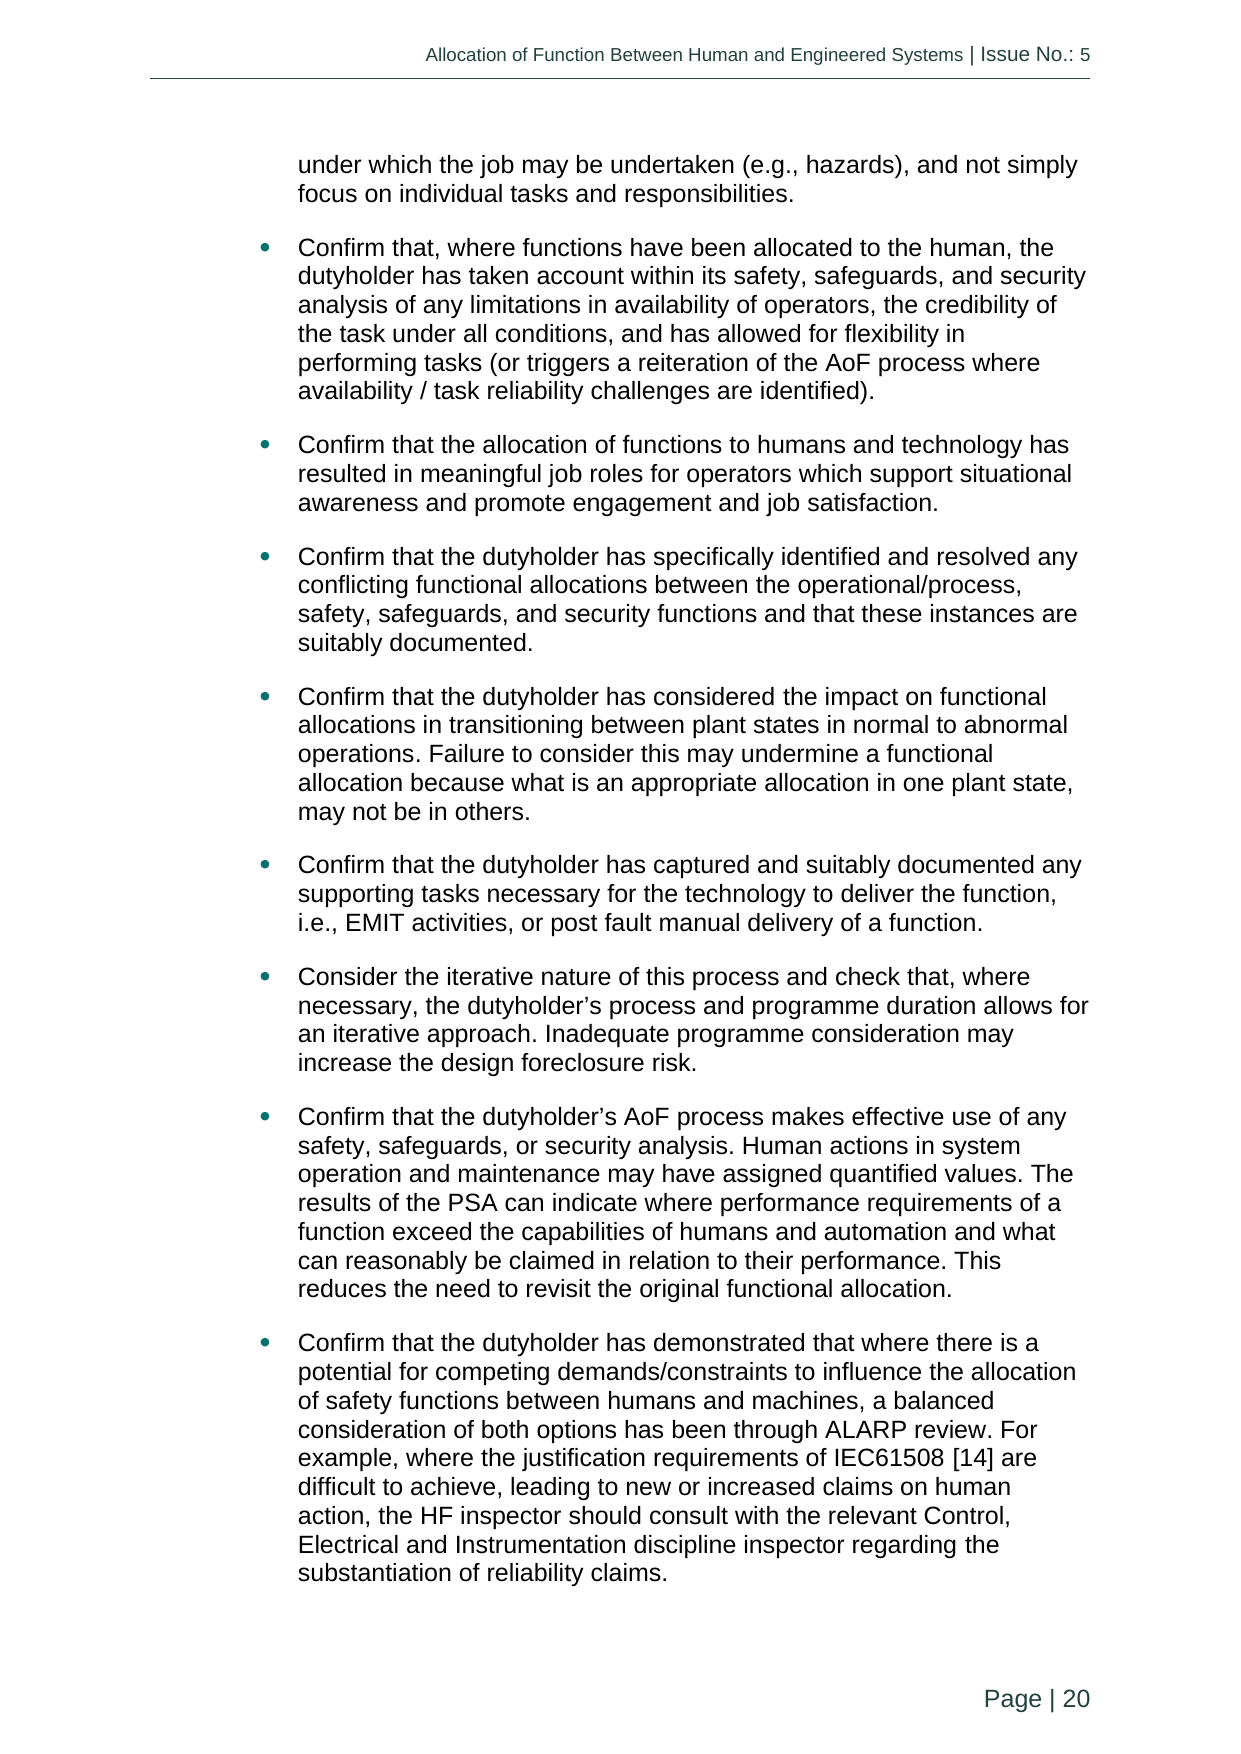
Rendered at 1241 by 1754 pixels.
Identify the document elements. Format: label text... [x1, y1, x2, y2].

list Confirm that the dutyholder has demonstrated that where there is a potential for competing demands/constraints to influence the allocation of safety functions between humans and machines, a balanced consideration of both options has been through ALARP review. For example, where the justification requirements of IEC61508 are difficult to achieve, leading to new or increased claims on human action, the HF inspector should consult with the relevant Control, Electrical and Instrumentation discipline inspector regarding the substantiation of reliability claims. [261, 1328, 1090, 1587]
list Confirm that, where functions have been allocated to the human, the dutyholder has taken account within its safety, safeguards, and security analysis of any limitations in availability of operators, the credibility of the task under all conditions, and has allowed for flexibility in performing tasks (or triggers a reiteration of the AoF process where availability / task reliability challenges are identified). [261, 232, 1090, 405]
list Confirm that the allocation of functions to humans and technology has resulted in meaningful job roles for operators which support situational awareness and promote engagement and job satisfaction. [261, 430, 1090, 516]
list Confirm that the dutyholder has specifically identified and resolved any conflicting functional allocations between the operational/process, safety, safeguards, and security functions and that these instances are suitably documented. [261, 541, 1090, 657]
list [261, 150, 1090, 207]
list Confirm that the dutyholder has captured and suitably documented any supporting tasks necessary for the technology to deliver the function, i.e., EMIT activities, or post fault manual delivery of a function. [261, 850, 1090, 937]
list Confirm that the dutyholder has considered the impact on functional allocations in transitioning between plant states in normal to abnormal operations. Failure to consider this may undermine a functional allocation because what is an appropriate allocation in one plant state, may not be in others. [261, 682, 1090, 825]
list Confirm that the dutyholder’s AoF process makes effective use of any safety, safeguards, or security analysis. Human actions in system operation and maintenance may have assigned quantified values. The results of the PSA can indicate where performance requirements of a function exceed the capabilities of humans and automation and what can reasonably be claimed in relation to their performance. This reduces the need to revisit the original functional allocation. [261, 1102, 1090, 1303]
list Consider the iterative nature of this process and check that, where necessary, the dutyholder’s process and programme duration allows for an iterative approach. Inadequate programme consideration may increase the design foreclosure risk. [261, 962, 1090, 1077]
